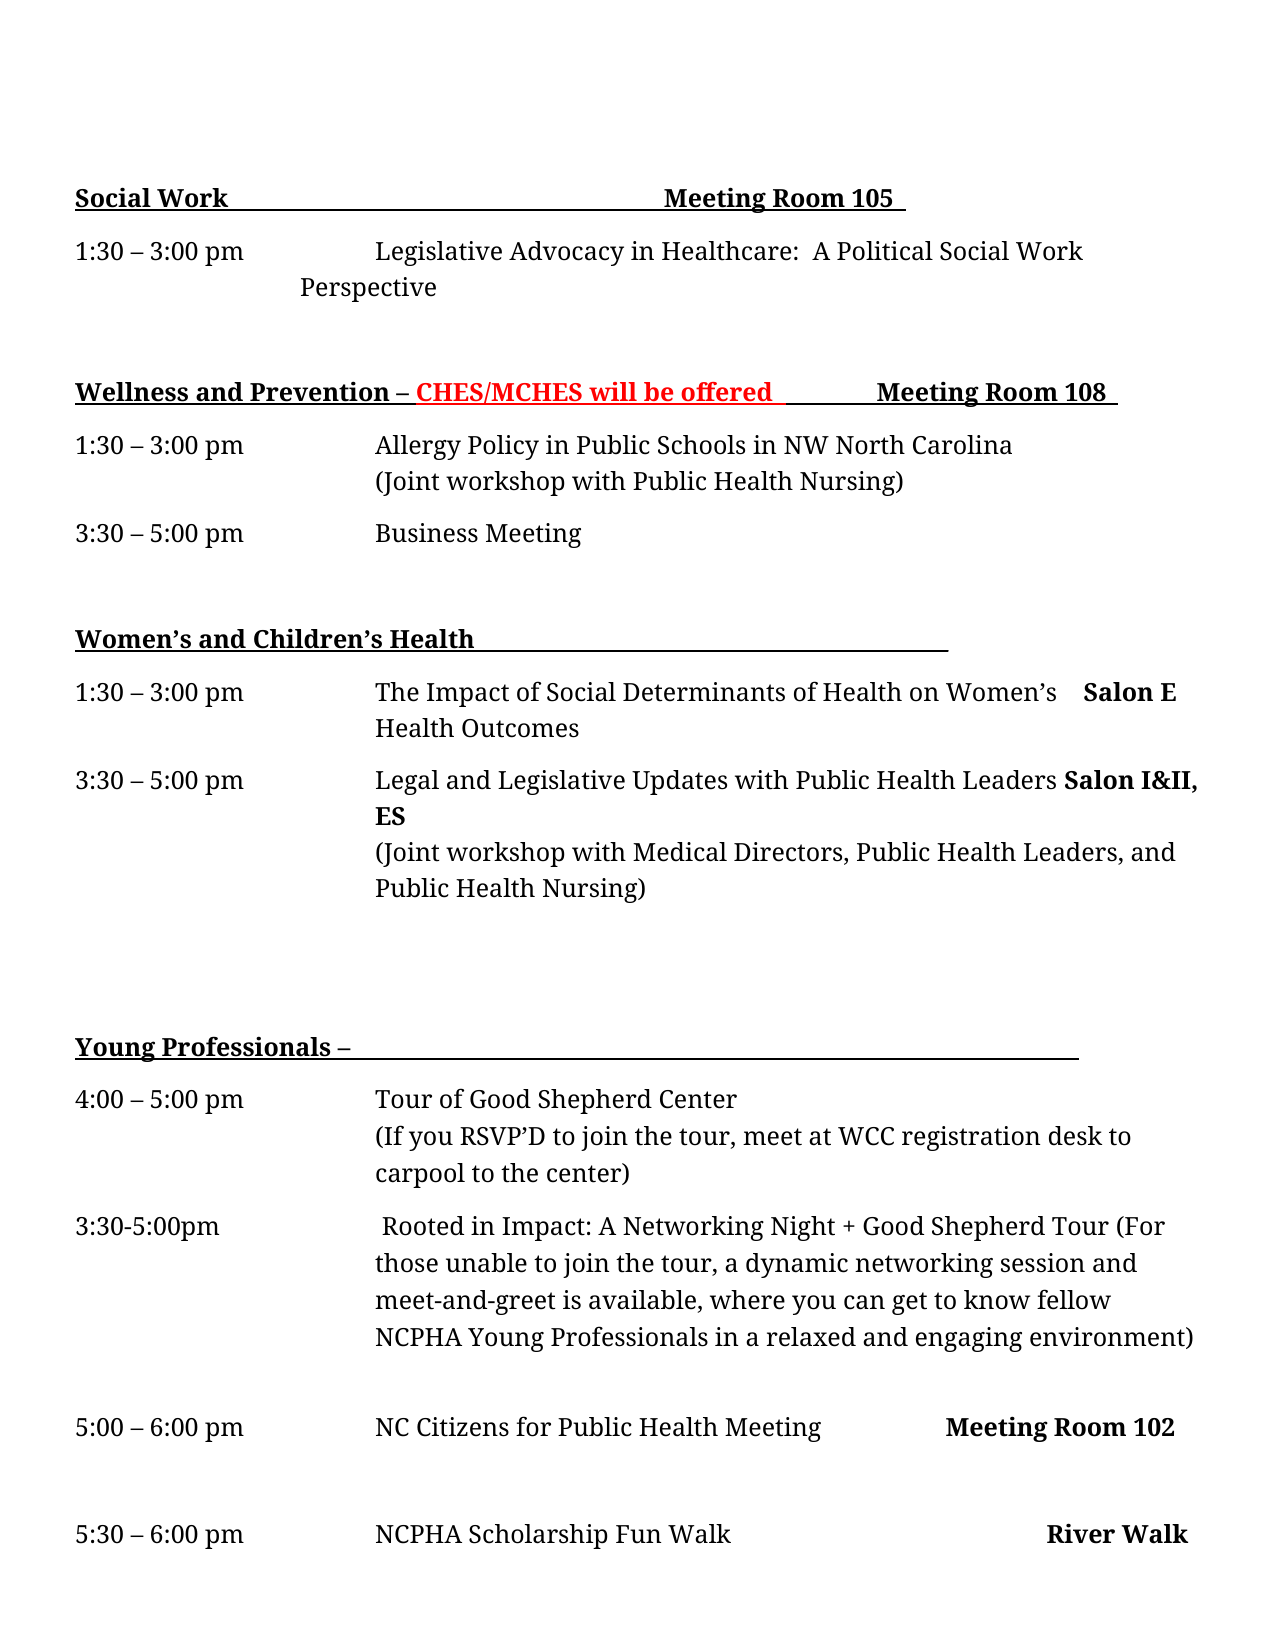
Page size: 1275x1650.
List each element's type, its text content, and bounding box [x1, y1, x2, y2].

text Wellness and Prevention – CHES/MCHES will be offered Meeting Room 108_ [75, 374, 1200, 409]
text Women’s and Children’s Health______________________ _________________ [75, 621, 1200, 656]
text 1:30 – 3:00 pm The Impact of Social Determinants of Health on Women’s Salon E Health Outcomes [75, 674, 1200, 744]
text 1:30 – 3:00 pm Legislative Advocacy in Healthcare: A Political Social Work Perspective [75, 233, 1200, 303]
text 5:30 – 6:00 pm NCPHA Scholarship Fun Walk River Walk [75, 1516, 1200, 1550]
text 3:30 – 5:00 pm Legal and Legislative Updates with Public Health Leaders Salon I&II, ES (Joint workshop with Medical Directors, Public Health Leaders, and Public Health Nursing) [75, 763, 1200, 905]
text 4:00 – 5:00 pm Tour of Good Shepherd Center (If you RSVP’D to join the tour, meet at WCC registration desk to carpool to the center) [75, 1082, 1200, 1189]
text Young Professionals – ________ _______________ [75, 1029, 1200, 1063]
text 3:30 – 5:00 pm Business Meeting [75, 516, 1200, 550]
text 1:30 – 3:00 pm Allergy Policy in Public Schools in NW North Carolina (Joint workshop with Public Health Nursing) [75, 427, 1200, 497]
text 5:00 – 6:00 pm NC Citizens for Public Health Meeting Meeting Room 102 [75, 1409, 1200, 1443]
text 3:30-5:00pm Rooted in Impact: A Networking Night + Good Shepherd Tour (For those unable to join the tour, a dynamic networking session and meet-and-greet is available, where you can get to know fellow NCPHA Young Professionals in a relaxed and engaging environment) [75, 1209, 1200, 1390]
text Social Work______________________________________Meeting Room 105_ [75, 180, 1200, 214]
